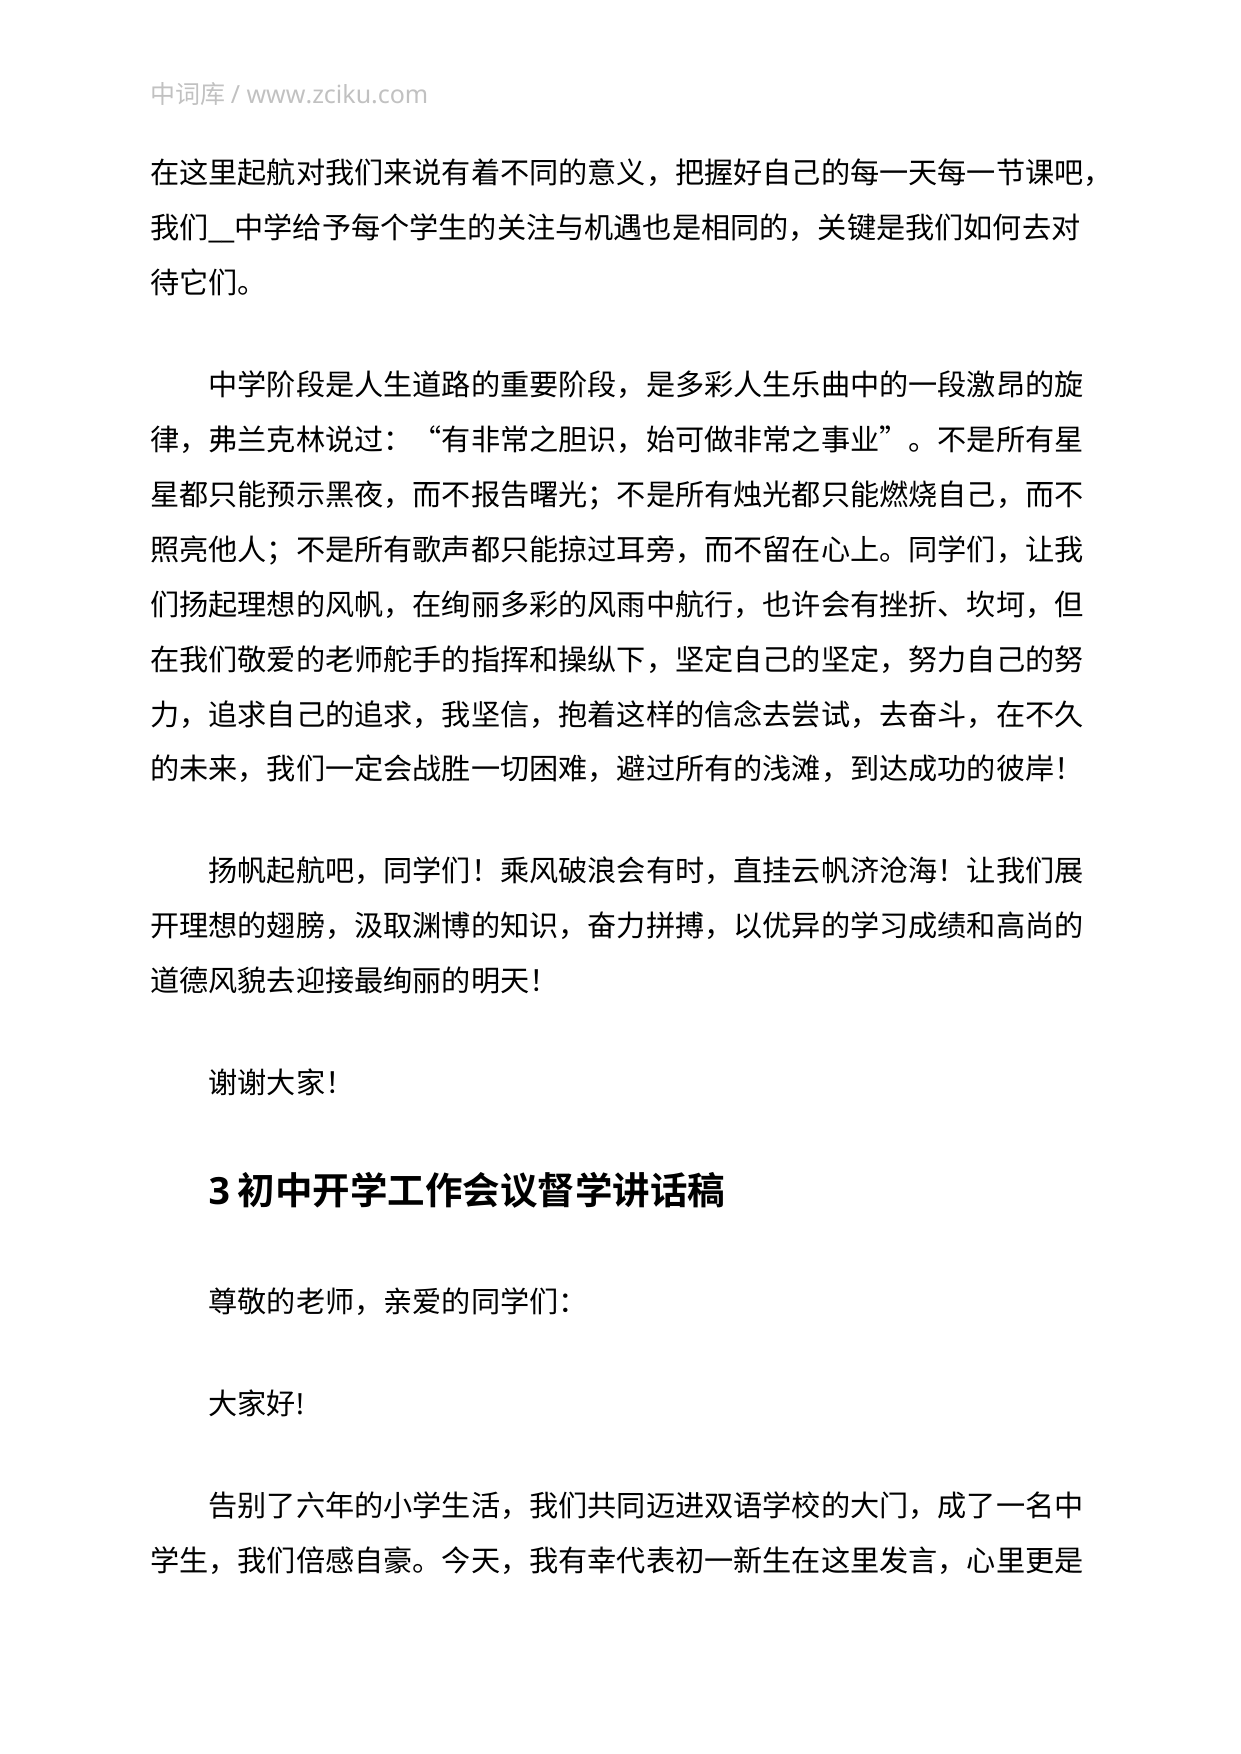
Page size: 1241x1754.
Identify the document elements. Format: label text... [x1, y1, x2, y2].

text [150, 150, 1090, 302]
text 3初中开学工作会议督学讲话稿 [150, 1161, 1090, 1216]
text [150, 1482, 1090, 1579]
text 谢谢大家！ [150, 1059, 1090, 1102]
text 大家好! [150, 1380, 1090, 1423]
text 扬帆起航吧，同学们！乘风破浪会有时，直挂云帆济沧海！让我们展开理想的翅膀，汲取渊博的知识，奋力拼搏，以优异的学习成绩和高尚的道德风貌去迎接最绚丽的明天！ [150, 848, 1090, 1000]
text 中学阶段是人生道路的重要阶段，是多彩人生乐曲中的一段激昂的旋律，弗兰克林说过：“有非常之胆识，始可做非常之事业”。不是所有星星都只能预示黑夜，而不报告曙光；不是所有烛光都只能燃烧自己，而不照亮他人；不是所有歌声都只能掠过耳旁，而不留在心上。同学们，让我们扬起理想的风帆，在绚丽多彩的风雨中航行，也许会有挫折、坎坷，但在我们敬爱的老师舵手的指挥和操纵下，坚定自己的坚定，努力自己的努力，追求自己的追求，我坚信，抱着这样的信念去尝试，去奋斗，在不久的未来，我们一定会战胜一切困难，避过所有的浅滩，到达成功的彼岸！ [150, 362, 1090, 788]
text 尊敬的老师，亲爱的同学们： [150, 1279, 1090, 1321]
